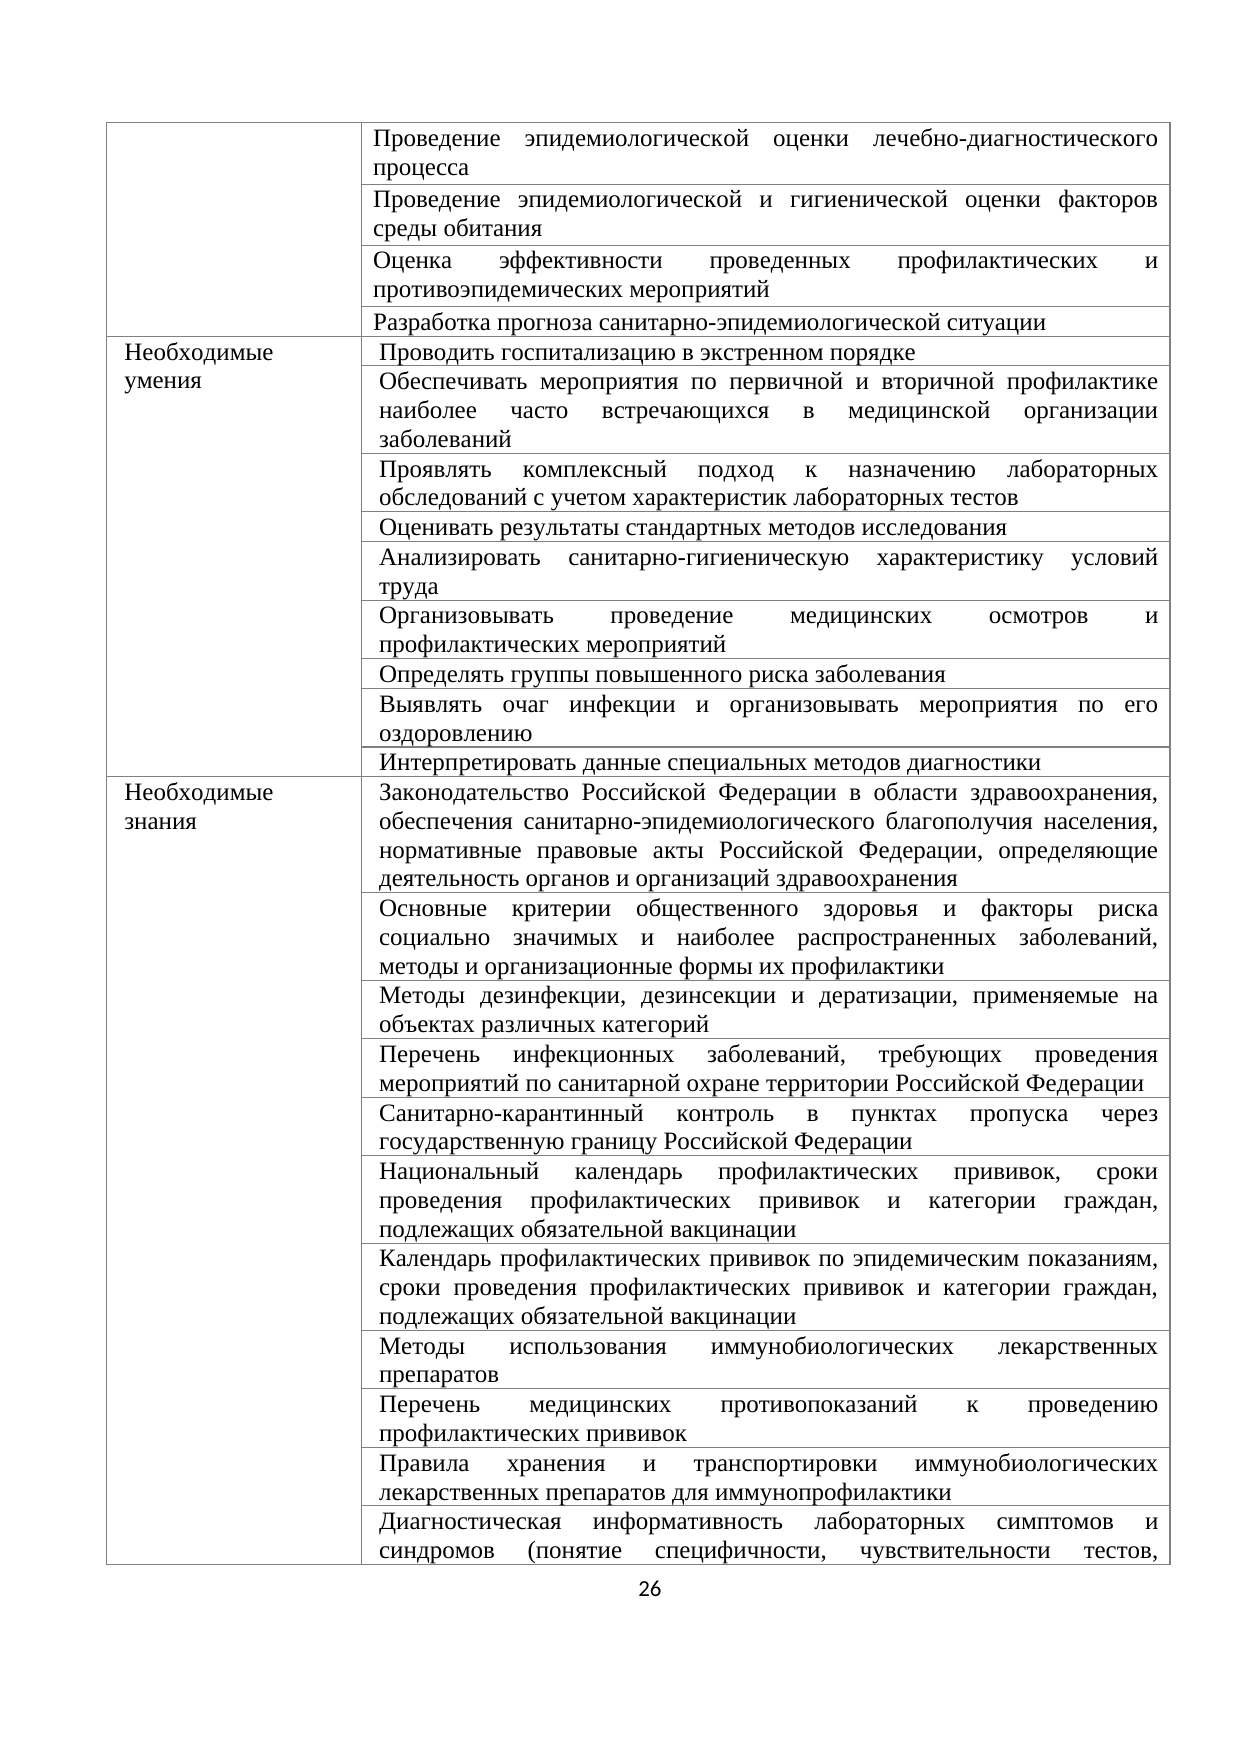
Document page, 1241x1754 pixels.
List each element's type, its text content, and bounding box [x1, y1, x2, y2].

table_cell Санитарно-карантинный контроль в пунктах пропуска через государственную границу Российской Федерации [362, 1098, 1169, 1155]
table_cell Проводить госпитализацию в экстренном порядке [362, 337, 1169, 365]
table_cell Перечень медицинских противопоказаний к проведению профилактических прививок [362, 1389, 1169, 1447]
table_cell Перечень инфекционных заболеваний, требующих проведения мероприятий по санитарной охране территории Российской Федерации [362, 1039, 1169, 1097]
table_cell Интерпретировать данные специальных методов диагностики [362, 748, 1169, 776]
table_cell Законодательство Российской Федерации в области здравоохранения, обеспечения санитарно-эпидемиологического благополучия населения, нормативные правовые акты Российской Федерации, определяющие деятельность органов и организаций здравоохранения [362, 777, 1169, 892]
table_cell Организовывать проведение медицинских осмотров и профилактических мероприятий [362, 601, 1169, 658]
table_cell Проведение эпидемиологической и гигиенической оценки факторов среды обитания [362, 185, 1169, 244]
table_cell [362, 1506, 1169, 1564]
table_cell Методы дезинфекции, дезинсекции и дератизации, применяемые на объектах различных категорий [362, 981, 1169, 1038]
table_cell Необходимые знания [107, 777, 361, 1564]
table_cell Национальный календарь профилактических прививок, сроки проведения профилактических прививок и категории граждан, подлежащих обязательной вакцинации [362, 1156, 1169, 1242]
table_cell Правила хранения и транспортировки иммунобиологических лекарственных препаратов для иммунопрофилактики [362, 1448, 1169, 1505]
table_cell Методы использования иммунобиологических лекарственных препаратов [362, 1331, 1169, 1388]
table_cell Разработка прогноза санитарно-эпидемиологической ситуации [362, 307, 1169, 336]
table_cell Определять группы повышенного риска заболевания [362, 659, 1169, 688]
table_cell Проведение эпидемиологической оценки лечебно-диагностического процесса [362, 123, 1169, 183]
table_cell Проявлять комплексный подход к назначению лабораторных обследований с учетом характеристик лабораторных тестов [362, 454, 1169, 511]
table_cell Календарь профилактических прививок по эпидемическим показаниям, сроки проведения профилактических прививок и категории граждан, подлежащих обязательной вакцинации [362, 1244, 1169, 1330]
table_cell Выявлять очаг инфекции и организовывать мероприятия по его оздоровлению [362, 689, 1169, 746]
table_cell Основные критерии общественного здоровья и факторы риска социально значимых и наиболее распространенных заболеваний, методы и организационные формы их профилактики [362, 893, 1169, 979]
table_cell Анализировать санитарно-гигиеническую характеристику условий труда [362, 542, 1169, 599]
table_cell Оценивать результаты стандартных методов исследования [362, 512, 1169, 541]
table_cell Оценка эффективности проведенных профилактических и противоэпидемических мероприятий [362, 246, 1169, 306]
table_cell Необходимые умения [107, 337, 361, 776]
table_cell Обеспечивать мероприятия по первичной и вторичной профилактике наиболее часто встречающихся в медицинской организации заболеваний [362, 366, 1169, 453]
